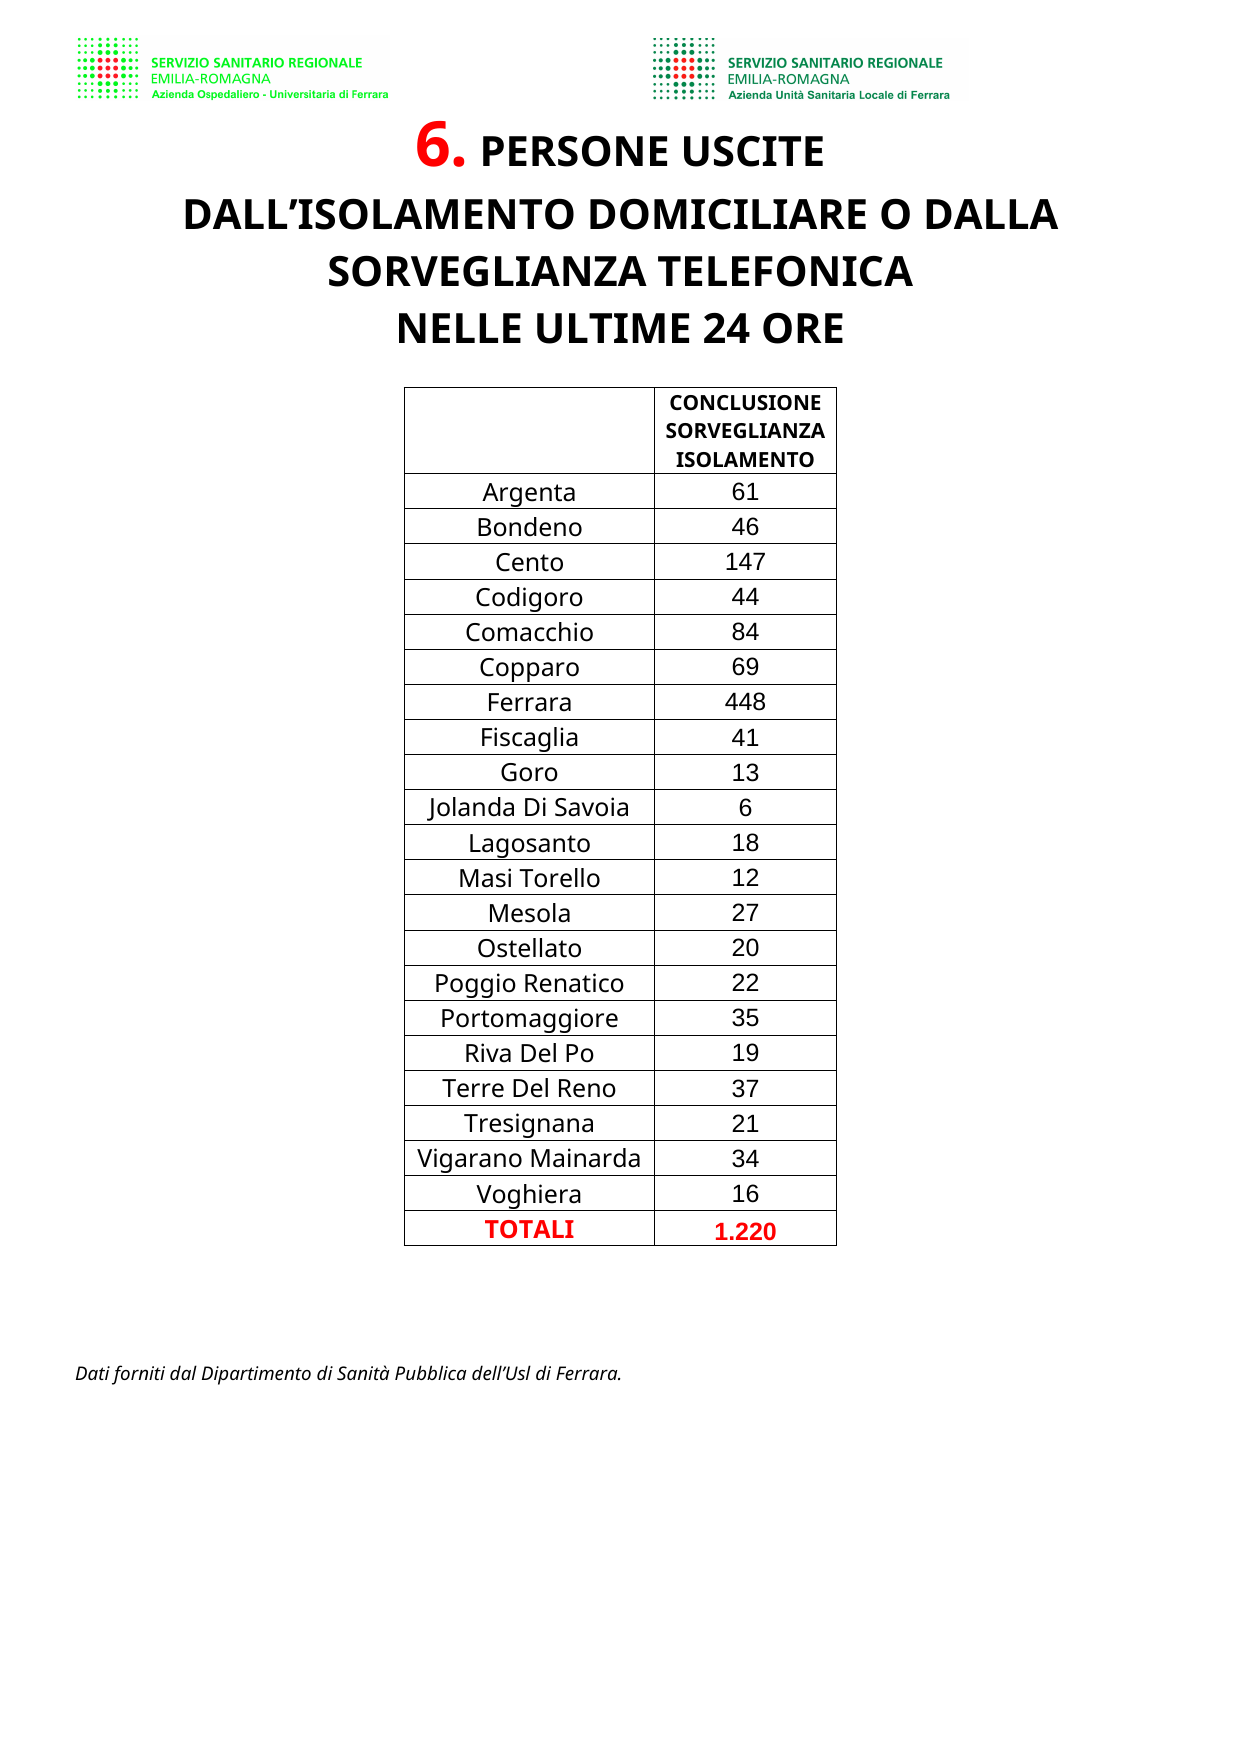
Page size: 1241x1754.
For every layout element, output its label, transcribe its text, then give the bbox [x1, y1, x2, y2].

table_cell 19 [655, 1036, 836, 1070]
table_cell Codigoro [405, 580, 654, 613]
table_cell 27 [655, 895, 836, 929]
table_cell Vigarano Mainarda [405, 1141, 654, 1175]
table_cell 37 [655, 1071, 836, 1105]
table_cell 13 [655, 755, 836, 789]
table_cell Argenta [405, 474, 654, 508]
text 6. PERSONE USCITE [75, 100, 1165, 185]
table_cell 12 [655, 860, 836, 894]
table_cell Fiscaglia [405, 720, 654, 754]
table_cell Copparo [405, 650, 654, 684]
table_cell 69 [655, 650, 836, 684]
table_cell 6 [655, 790, 836, 824]
table_cell TOTALI [405, 1211, 654, 1245]
text DALL’ISOLAMENTO DOMICILIARE O DALLA [75, 185, 1165, 242]
table_cell Mesola [405, 895, 654, 929]
table_cell Jolanda Di Savoia [405, 790, 654, 824]
table_cell 21 [655, 1106, 836, 1140]
table_cell 44 [655, 580, 836, 613]
table_cell 41 [655, 720, 836, 754]
table_cell Comacchio [405, 615, 654, 649]
table_cell 448 [655, 685, 836, 719]
table_cell 147 [655, 544, 836, 578]
table_cell 84 [655, 615, 836, 649]
table_cell Riva Del Po [405, 1036, 654, 1070]
table_cell Ferrara [405, 685, 654, 719]
table_cell 22 [655, 966, 836, 1000]
picture [75, 35, 391, 101]
table_header [405, 388, 654, 473]
table_cell Lagosanto [405, 825, 654, 859]
text SORVEGLIANZA TELEFONICA [75, 242, 1165, 299]
table_cell Voghiera [405, 1176, 654, 1210]
table_cell Masi Torello [405, 860, 654, 894]
picture [653, 38, 969, 101]
table_cell 18 [655, 825, 836, 859]
table_cell Goro [405, 755, 654, 789]
table_cell Terre Del Reno [405, 1071, 654, 1105]
table_header CONCLUSIONE SORVEGLIANZA ISOLAMENTO [655, 388, 836, 473]
text NELLE ULTIME 24 ORE [75, 299, 1165, 356]
table_cell 20 [655, 931, 836, 964]
table_cell 16 [655, 1176, 836, 1210]
table_cell 46 [655, 509, 836, 543]
table_cell Bondeno [405, 509, 654, 543]
table_cell Portomaggiore [405, 1001, 654, 1035]
table_cell Cento [405, 544, 654, 578]
table_cell Poggio Renatico [405, 966, 654, 1000]
table_cell 61 [655, 474, 836, 508]
table_cell 34 [655, 1141, 836, 1175]
table_cell Ostellato [405, 931, 654, 964]
table_cell 1.220 [655, 1211, 836, 1245]
table_cell 35 [655, 1001, 836, 1035]
text Dati forniti dal Dipartimento di Sanità Pubblica dell’Usl di Ferrara. [75, 1360, 1165, 1386]
table_cell Tresignana [405, 1106, 654, 1140]
